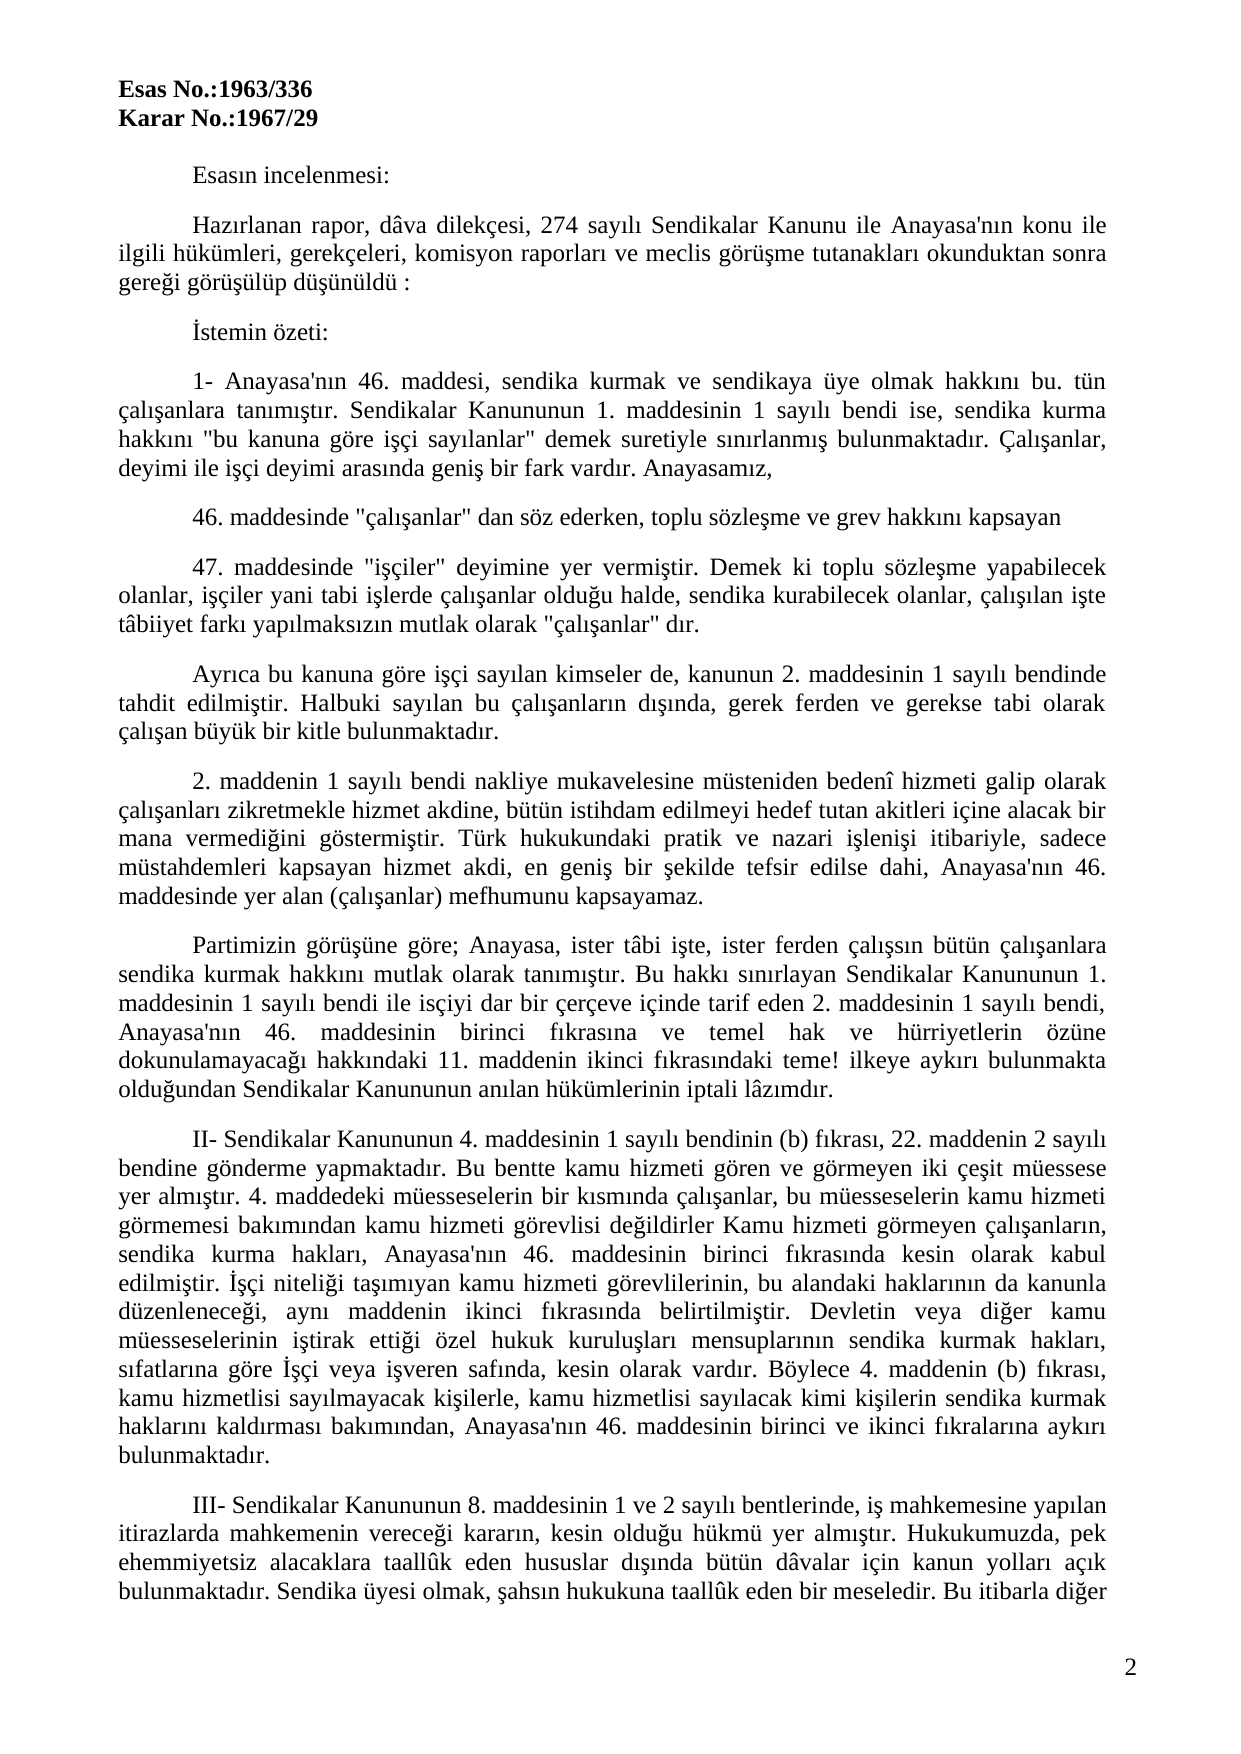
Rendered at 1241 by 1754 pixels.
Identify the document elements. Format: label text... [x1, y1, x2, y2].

text 47. maddesinde "işçiler" deyimine yer vermiştir. Demek ki toplu sözleşme yapabilecek olanlar, işçiler yani tabi işlerde çalışanlar olduğu halde, sendika kurabilecek olanlar, çalışılan işte tâbiiyet farkı yapılmaksızın mutlak olarak "çalışanlar" dır. [118, 552, 1107, 638]
text Esasın incelenmesi: [118, 160, 1107, 189]
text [118, 1490, 1107, 1605]
text Partimizin görüşüne göre; Anayasa, ister tâbi işte, ister ferden çalışsın bütün çalışanlara sendika kurmak hakkını mutlak olarak tanımıştır. Bu hakkı sınırlayan Sendikalar Kanununun 1. maddesinin 1 sayılı bendi ile isçiyi dar bir çerçeve içinde tarif eden 2. maddesinin 1 sayılı bendi, Anayasa'nın 46. maddesinin birinci fıkrasına ve temel hak ve hürriyetlerin özüne dokunulamayacağı hakkındaki 11. maddenin ikinci fıkrasındaki teme! ilkeye aykırı bulunmakta olduğundan Sendikalar Kanununun anılan hükümlerinin iptali lâzımdır. [118, 931, 1107, 1103]
text İstemin özeti: [118, 317, 1107, 346]
text 1- Anayasa'nın 46. maddesi, sendika kurmak ve sendikaya üye olmak hakkını bu. tün çalışanlara tanımıştır. Sendikalar Kanununun 1. maddesinin 1 sayılı bendi ise, sendika kurma hakkını "bu kanuna göre işçi sayılanlar" demek suretiyle sınırlanmış bulunmaktadır. Çalışanlar, deyimi ile işçi deyimi arasında geniş bir fark vardır. Anayasamız, [118, 366, 1107, 481]
text II- Sendikalar Kanununun 4. maddesinin 1 sayılı bendinin (b) fıkrası, 22. maddenin 2 sayılı bendine gönderme yapmaktadır. Bu bentte kamu hizmeti gören ve görmeyen iki çeşit müessese yer almıştır. 4. maddedeki müesseselerin bir kısmında çalışanlar, bu müesseselerin kamu hizmeti görmemesi bakımından kamu hizmeti görevlisi değildirler Kamu hizmeti görmeyen çalışanların, sendika kurma hakları, Anayasa'nın 46. maddesinin birinci fıkrasında kesin olarak kabul edilmiştir. İşçi niteliği taşımıyan kamu hizmeti görevlilerinin, bu alandaki haklarının da kanunla düzenleneceği, aynı maddenin ikinci fıkrasında belirtilmiştir. Devletin veya diğer kamu müesseselerinin iştirak ettiği özel hukuk kuruluşları mensuplarının sendika kurmak hakları, sıfatlarına göre İşçi veya işveren safında, kesin olarak vardır. Böylece 4. maddenin (b) fıkrası, kamu hizmetlisi sayılmayacak kişilerle, kamu hizmetlisi sayılacak kimi kişilerin sendika kurmak haklarını kaldırması bakımından, Anayasa'nın 46. maddesinin birinci ve ikinci fıkralarına aykırı bulunmaktadır. [118, 1124, 1107, 1469]
text 2. maddenin 1 sayılı bendi nakliye mukavelesine müsteniden bedenî hizmeti galip olarak çalışanları zikretmekle hizmet akdine, bütün istihdam edilmeyi hedef tutan akitleri içine alacak bir mana vermediğini göstermiştir. Türk hukukundaki pratik ve nazari işlenişi itibariyle, sadece müstahdemleri kapsayan hizmet akdi, en geniş bir şekilde tefsir edilse dahi, Anayasa'nın 46. maddesinde yer alan (çalışanlar) mefhumunu kapsayamaz. [118, 766, 1107, 910]
text Ayrıca bu kanuna göre işçi sayılan kimseler de, kanunun 2. maddesinin 1 sayılı bendinde tahdit edilmiştir. Halbuki sayılan bu çalışanların dışında, gerek ferden ve gerekse tabi olarak çalışan büyük bir kitle bulunmaktadır. [118, 659, 1107, 745]
text 46. maddesinde "çalışanlar" dan söz ederken, toplu sözleşme ve grev hakkını kapsayan [118, 502, 1107, 531]
text Hazırlanan rapor, dâva dilekçesi, 274 sayılı Sendikalar Kanunu ile Anayasa'nın konu ile ilgili hükümleri, gerekçeleri, komisyon raporları ve meclis görüşme tutanakları okunduktan sonra gereği görüşülüp düşünüldü : [118, 210, 1107, 296]
